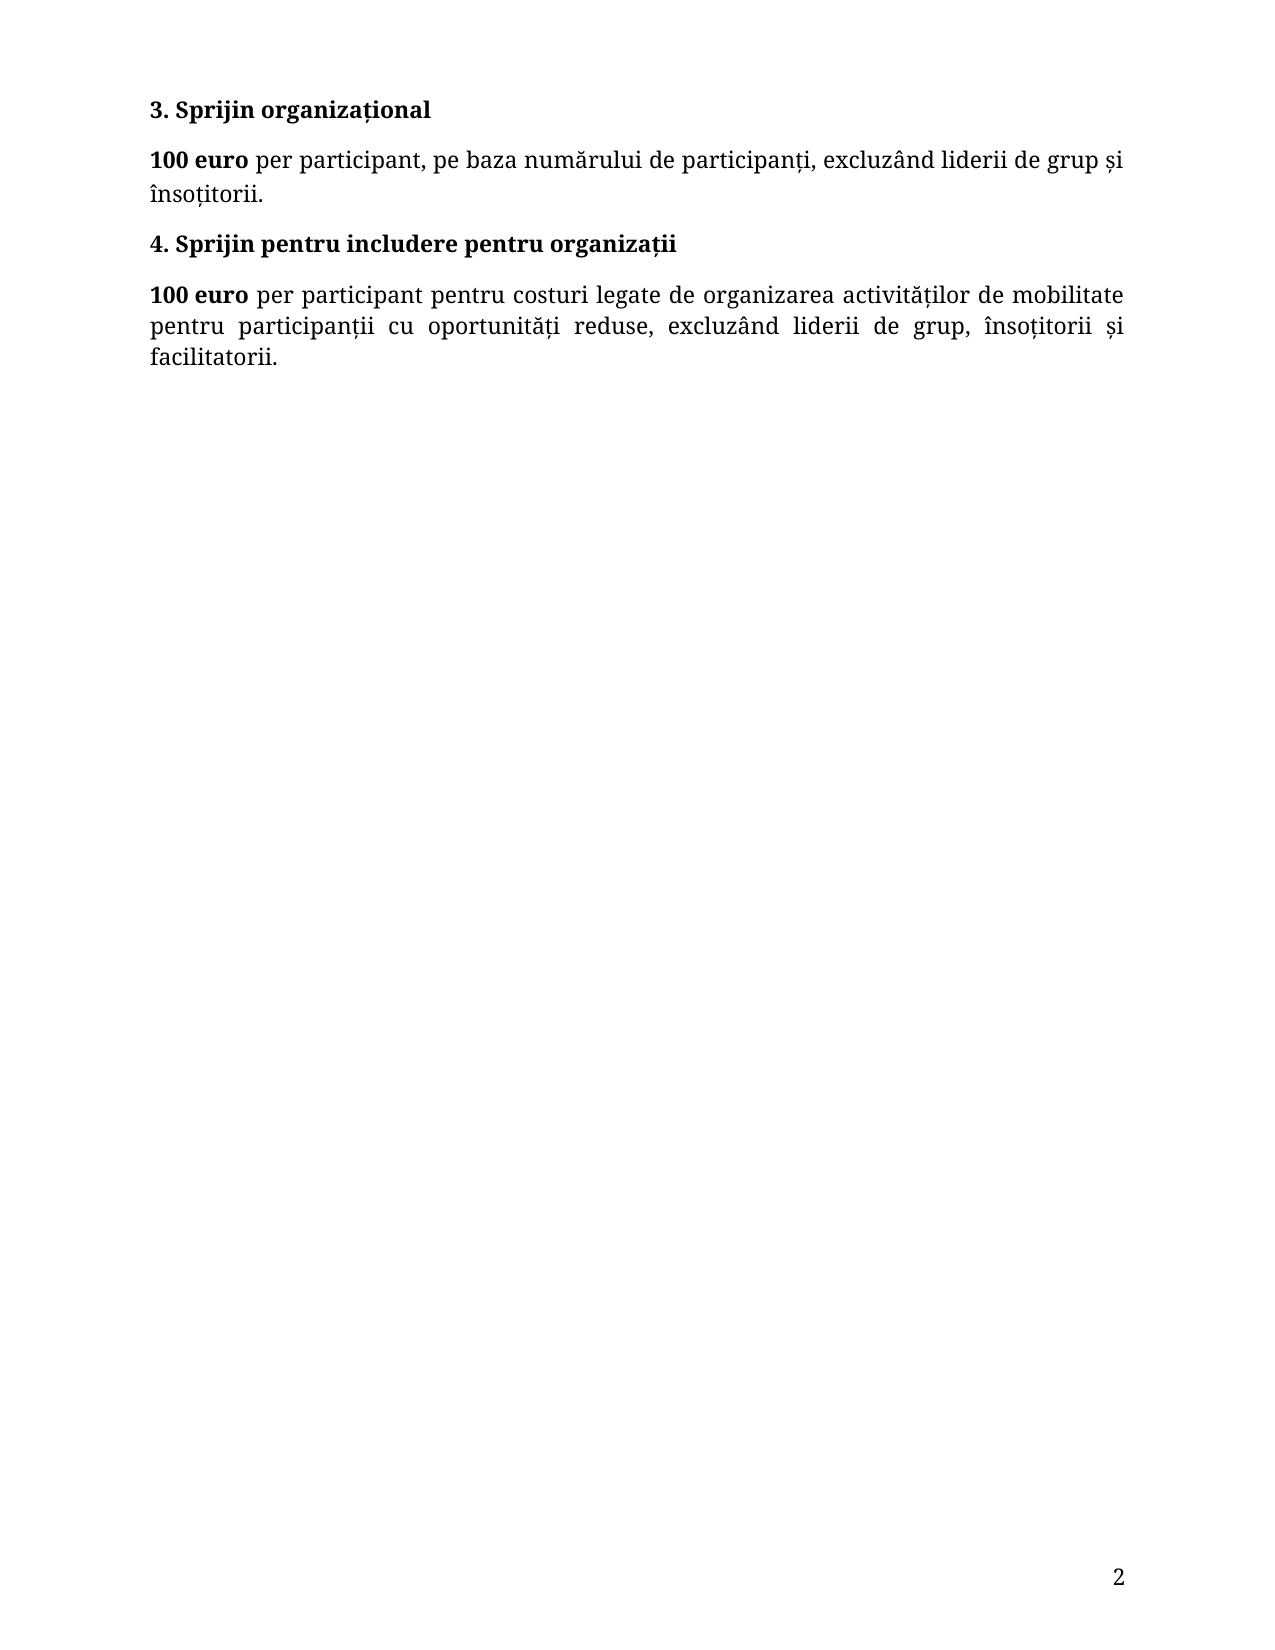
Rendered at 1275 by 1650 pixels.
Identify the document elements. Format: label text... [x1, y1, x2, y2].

text 4. Sprijin pentru includere pentru organizații [150, 228, 1125, 259]
text 100 euro per participant pentru costuri legate de organizarea activităților de mobilitate pentru participanții cu oportunități reduse, excluzând liderii de grup, însoțitorii și facilitatorii. [150, 279, 1125, 372]
text 100 euro per participant, pe baza numărului de participanți, excluzând liderii de grup și însoțitorii. [150, 144, 1125, 209]
text 3. Sprijin organizațional [150, 94, 1125, 125]
